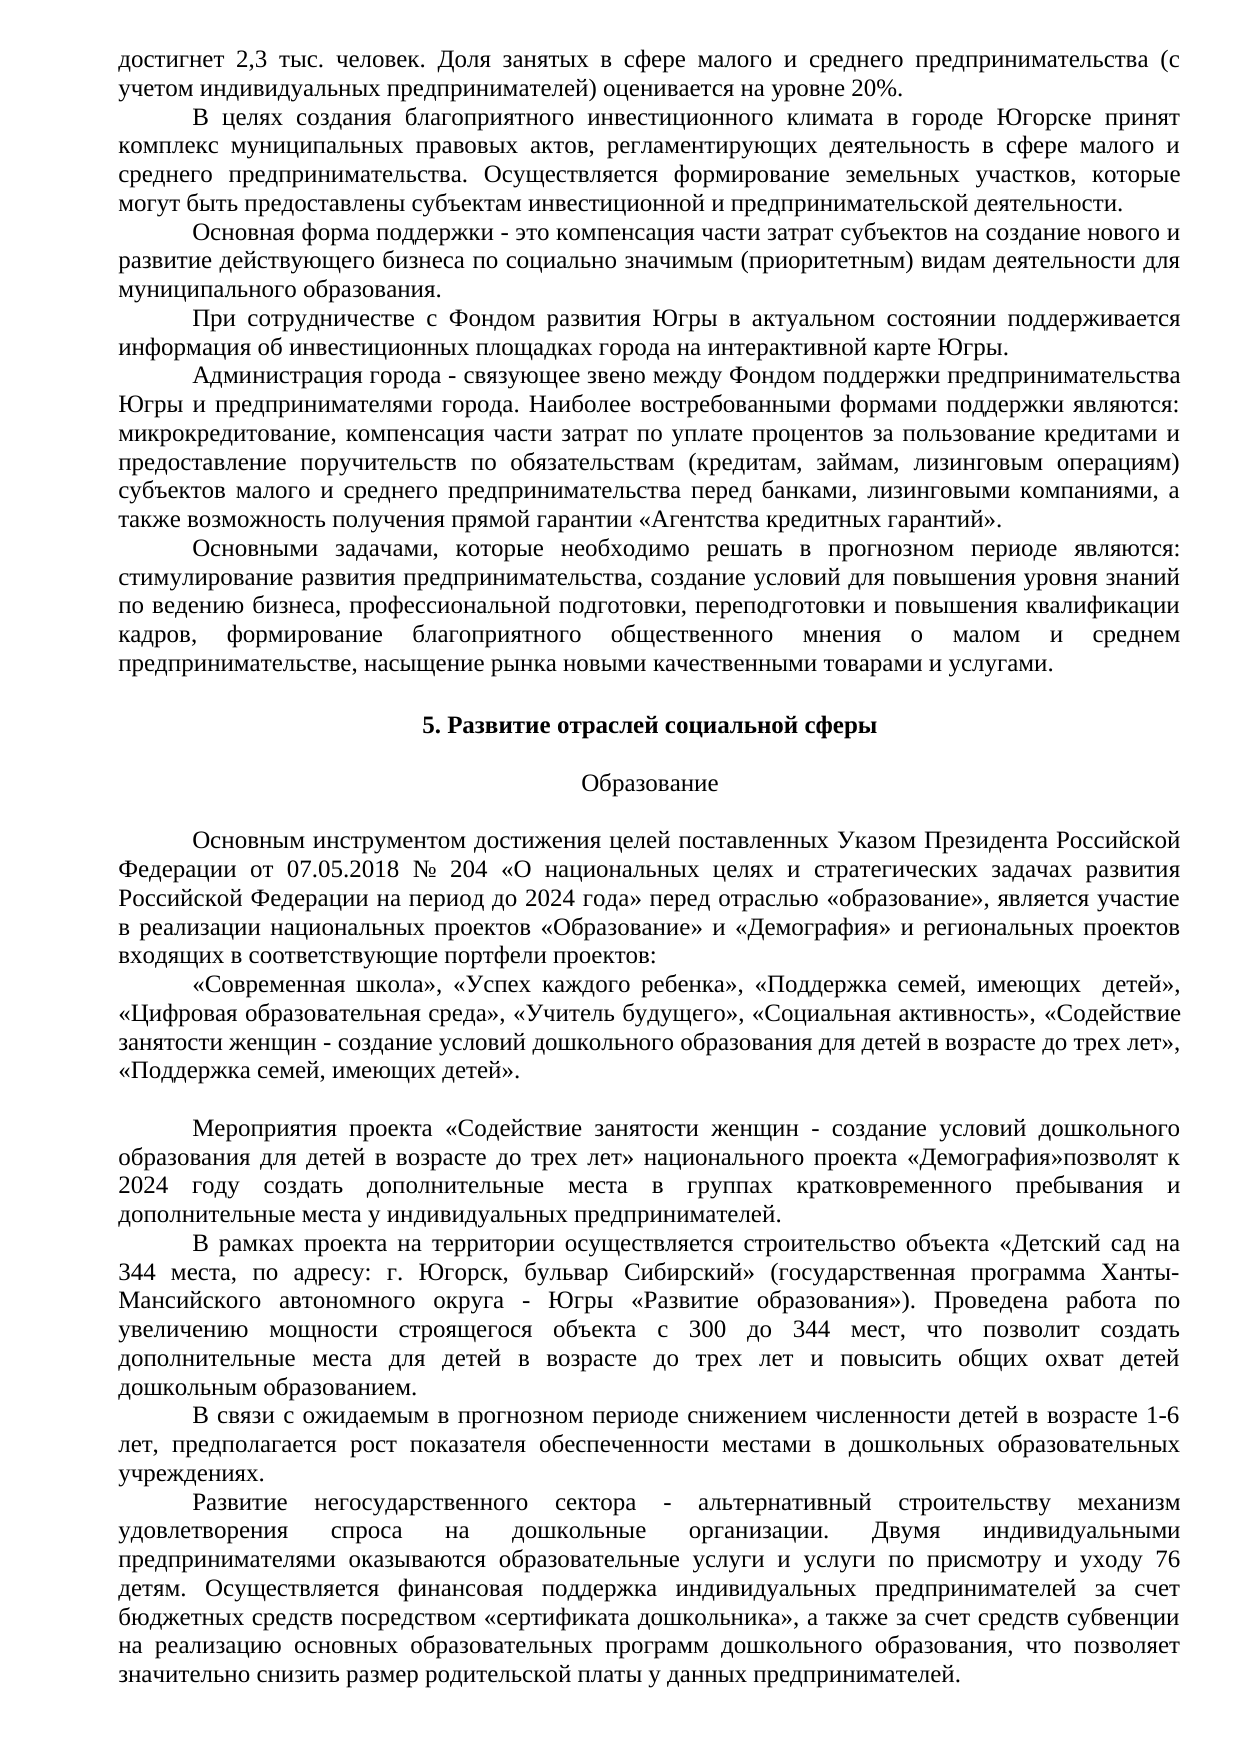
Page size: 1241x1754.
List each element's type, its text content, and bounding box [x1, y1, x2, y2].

text Развитие негосударственного сектора - альтернативный строительству механизм удовлетворения спроса на дошкольные организации. Двумя индивидуальными предпринимателями оказываются образовательные услуги и услуги по присмотру и уходу 76 детям. Осуществляется финансовая поддержка индивидуальных предпринимателей за счет бюджетных средств посредством «сертификата дошкольника», а также за счет средств субвенции на реализацию основных образовательных программ дошкольного образования, что позволяет значительно снизить размер родительской платы у данных предпринимателей. [118, 1487, 1181, 1688]
text Основным инструментом достижения целей поставленных Указом Президента Российской Федерации от 07.05.2018 № 204 «О национальных целях и стратегических задачах развития Российской Федерации на период до 2024 года» перед отраслью «образование», является участие в реализации национальных проектов «Образование» и «Демография» и региональных проектов входящих в соответствующие портфели проектов: [118, 825, 1181, 969]
text Администрация города - связующее звено между Фондом поддержки предпринимательства Югры и предпринимателями города. Наиболее востребованными формами поддержки являются: микрокредитование, компенсация части затрат по уплате процентов за пользование кредитами и предоставление поручительств по обязательствам (кредитам, займам, лизинговым операциям) субъектов малого и среднего предпринимательства перед банками, лизинговыми компаниями, а также возможность получения прямой гарантии «Агентства кредитных гарантий». [118, 361, 1181, 533]
text 5. Развитие отраслей социальной сферы [118, 710, 1181, 739]
text В целях создания благоприятного инвестиционного климата в городе Югорске принят комплекс муниципальных правовых актов, регламентирующих деятельность в сфере малого и среднего предпринимательства. Осуществляется формирование земельных участков, которые могут быть предоставлены субъектам инвестиционной и предпринимательской деятельности. [118, 102, 1181, 217]
text Основными задачами, которые необходимо решать в прогнозном периоде являются: стимулирование развития предпринимательства, создание условий для повышения уровня знаний по ведению бизнеса, профессиональной подготовки, переподготовки и повышения квалификации кадров, формирование благоприятного общественного мнения о малом и среднем предпринимательстве, насыщение рынка новыми качественными товарами и услугами. [118, 533, 1181, 677]
text В связи с ожидаемым в прогнозном периоде снижением численности детей в возрасте 1-6 лет, предполагается рост показателя обеспеченности местами в дошкольных образовательных учреждениях. [118, 1400, 1181, 1487]
text Основная форма поддержки - это компенсация части затрат субъектов на создание нового и развитие действующего бизнеса по социально значимым (приоритетным) видам деятельности для муниципального образования. [118, 217, 1181, 303]
text Мероприятия проекта «Содействие занятости женщин - создание условий дошкольного образования для детей в возрасте до трех лет» национального проекта «Демография»позволят к 2024 году создать дополнительные места в группах кратковременного пребывания и дополнительные места у индивидуальных предпринимателей. [118, 1113, 1181, 1228]
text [118, 44, 1181, 102]
text «Современная школа», «Успех каждого ребенка», «Поддержка семей, имеющих детей», «Цифровая образовательная среда», «Учитель будущего», «Социальная активность», «Содействие занятости женщин - создание условий дошкольного образования для детей в возрасте до трех лет», «Поддержка семей, имеющих детей». [118, 969, 1181, 1084]
text В рамках проекта на территории осуществляется строительство объекта «Детский сад на 344 места, по адресу: г. Югорск, бульвар Сибирский» (государственная программа Ханты-Мансийского автономного округа - Югры «Развитие образования»). Проведена работа по увеличению мощности строящегося объекта с 300 до 344 мест, что позволит создать дополнительные места для детей в возрасте до трех лет и повысить общих охват детей дошкольным образованием. [118, 1228, 1181, 1400]
text Образование [118, 768, 1181, 797]
text При сотрудничестве с Фондом развития Югры в актуальном состоянии поддерживается информация об инвестиционных площадках города на интерактивной карте Югры. [118, 303, 1181, 361]
